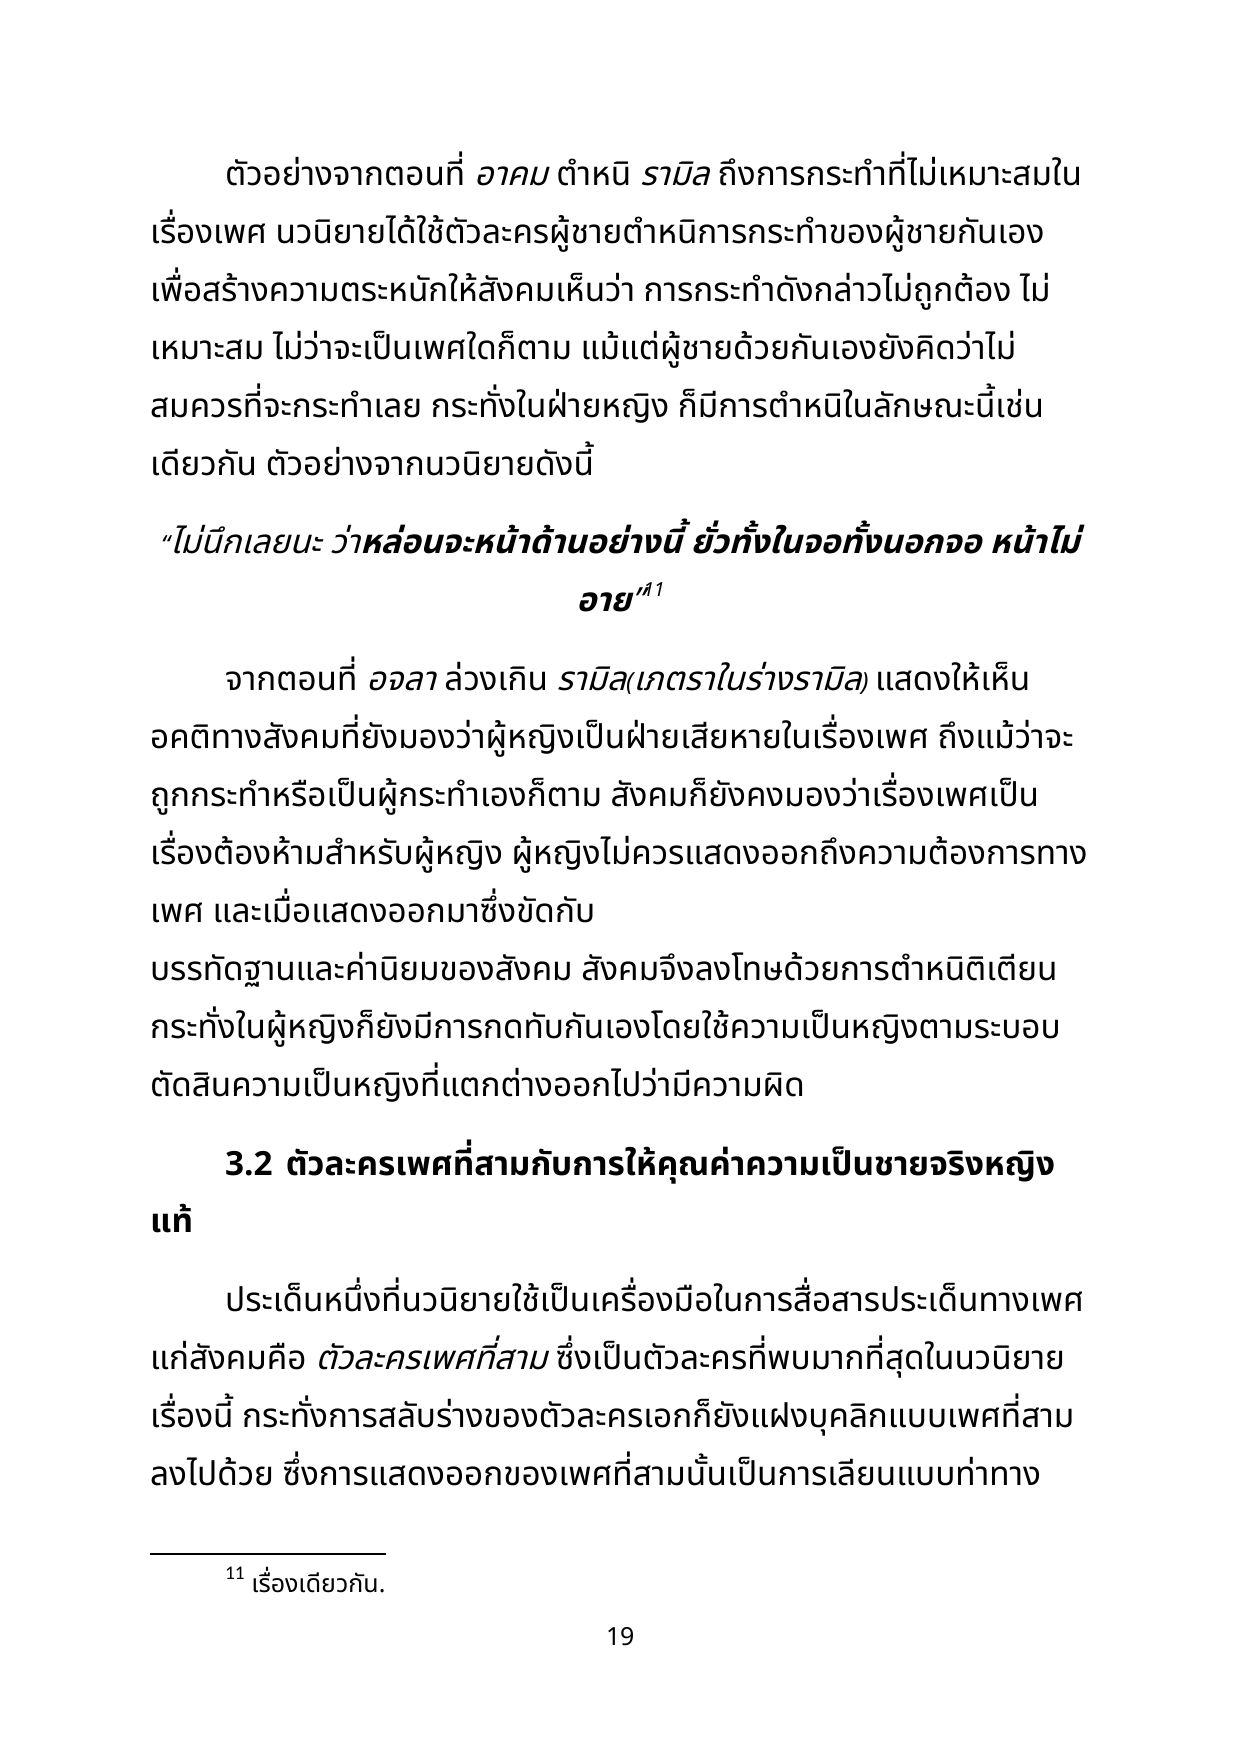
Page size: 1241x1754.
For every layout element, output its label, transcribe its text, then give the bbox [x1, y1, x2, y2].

text ตัวอย่างจากตอนที่ อาคม ตำหนิ รามิล ถึงการกระทำที่ไม่เหมาะสมในเรื่องเพศ นวนิยายได้ใช้ตัวละครผู้ชายตำหนิการกระทำของผู้ชายกันเองเพื่อสร้างความตระหนักให้สังคมเห็นว่า การกระทำดังกล่าวไม่ถูกต้อง ไม่เหมาะสม ไม่ว่าจะเป็นเพศใดก็ตาม แม้แต่ผู้ชายด้วยกันเองยังคิดว่าไม่สมควรที่จะกระทำเลย กระทั่งในฝ่ายหญิง ก็มีการตำหนิในลักษณะนี้เช่นเดียวกัน ตัวอย่างจากนวนิยายดังนี้ [150, 150, 1090, 490]
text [150, 1276, 1090, 1500]
text “ไม่นึกเลยนะ ว่าหล่อนจะหน้าด้านอย่างนี้ ยั่วทั้งในจอทั้งนอกจอ หน้าไม่อาย” [150, 518, 1090, 627]
text 3.2 ตัวละครเพศที่สามกับการให้คุณค่าความเป็นชายจริงหญิงแท้ [150, 1139, 1090, 1248]
text จากตอนที่ อจลา ล่วงเกิน รามิล(เภตราในร่างรามิล) แสดงให้เห็นอคติทางสังคมที่ยังมองว่าผู้หญิงเป็นฝ่ายเสียหายในเรื่องเพศ ถึงแม้ว่าจะถูกกระทำหรือเป็นผู้กระทำเองก็ตาม สังคมก็ยังคงมองว่าเรื่องเพศเป็นเรื่องต้องห้ามสำหรับผู้หญิง ผู้หญิงไม่ควรแสดงออกถึงความต้องการทางเพศ และเมื่อแสดงออกมาซึ่งขัดกับ บรรทัดฐานและค่านิยมของสังคม สังคมจึงลงโทษด้วยการตำหนิติเตียน กระทั่งในผู้หญิงก็ยังมีการกดทับกันเองโดยใช้ความเป็นหญิงตามระบอบตัดสินความเป็นหญิงที่แตกต่างออกไปว่ามีความผิด [150, 655, 1090, 1111]
